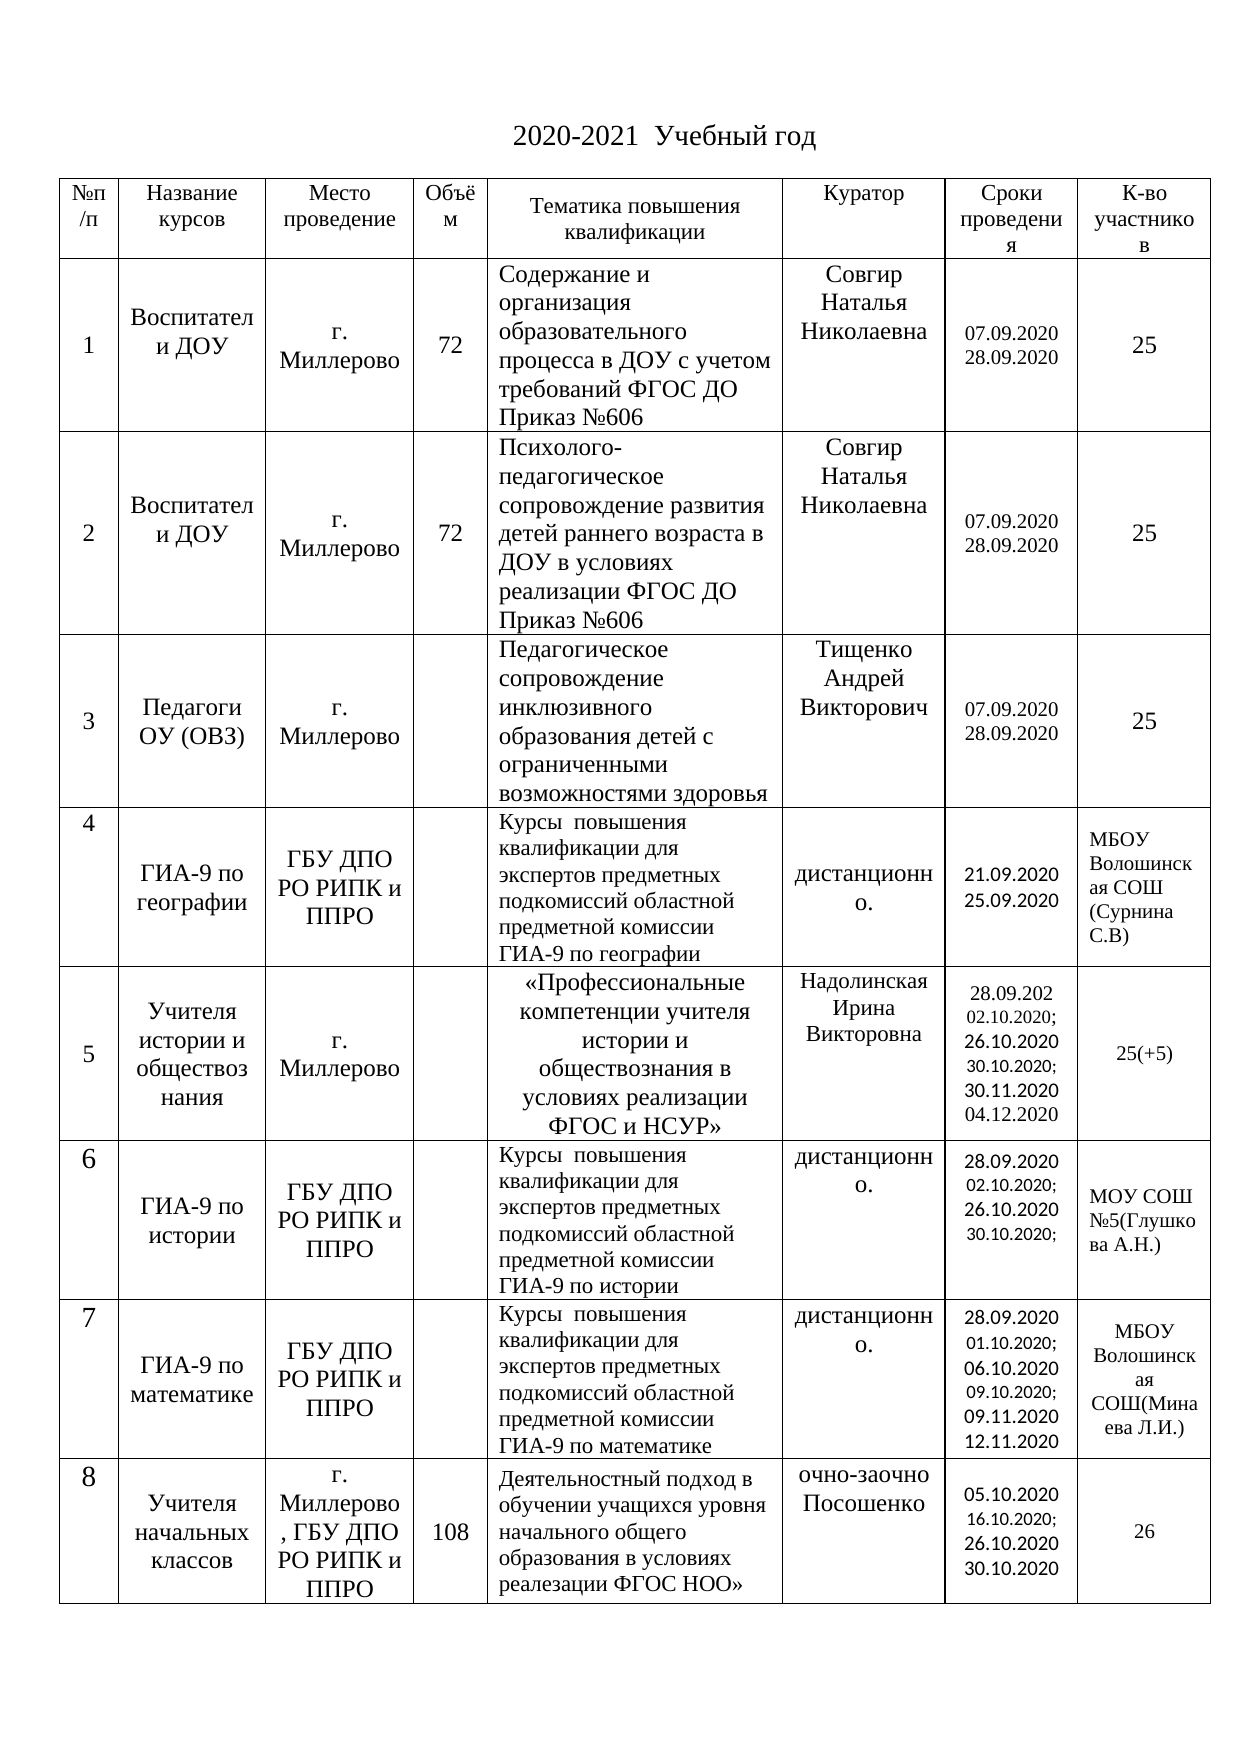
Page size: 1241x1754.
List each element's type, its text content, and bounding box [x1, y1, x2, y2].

table_cell г. Миллерово [266, 967, 413, 1140]
table_header Место проведение [266, 179, 413, 258]
table_header Название курсов [119, 179, 265, 258]
table_cell Курсы повышения квалификации для экспертов предметных подкомиссий областной предметной комиссии ГИА-9 по географии [488, 808, 782, 966]
table_cell Учителя начальных классов [119, 1459, 265, 1603]
table_cell Учителя истории и обществознания [119, 967, 265, 1140]
text 2020-2021 Учебный год [177, 118, 1152, 152]
table_cell Деятельностный подход в обучении учащихся уровня начального общего образования в условиях реалезации ФГОС НОО» [488, 1459, 782, 1603]
table_cell Педагогическое сопровождение инклюзивного образования детей с ограниченными возможностями здоровья [488, 635, 782, 807]
table_cell МБОУ Волошинская СОШ (Сурнина С.В) [1078, 808, 1210, 966]
table_cell Воспитатели ДОУ [119, 432, 265, 633]
table_cell Тищенко Андрей Викторович [783, 635, 944, 807]
table_cell 26 [1078, 1459, 1210, 1603]
table_cell Содержание и организация образовательного процесса в ДОУ с учетом требований ФГОС ДО Приказ №606 [488, 259, 782, 431]
table_cell 05.10.2020 16.10.2020; 26.10.2020 30.10.2020 [946, 1459, 1077, 1603]
table_cell МБОУ Волошинская СОШ(Минаева Л.И.) [1078, 1300, 1210, 1458]
table_cell Педагоги ОУ (ОВЗ) [119, 635, 265, 807]
table_cell 3 [60, 635, 118, 807]
table_cell 21.09.2020 25.09.2020 [946, 808, 1077, 966]
table_cell Курсы повышения квалификации для экспертов предметных подкомиссий областной предметной комиссии ГИА-9 по математике [488, 1300, 782, 1458]
table_cell «Профессиональные компетенции учителя истории и обществознания в условиях реализации ФГОС и НСУР» [488, 967, 782, 1140]
table_cell 28.09.2020 01.10.2020; 06.10.2020 09.10.2020; 09.11.2020 12.11.2020 [946, 1300, 1077, 1458]
table_cell дистанционно. [783, 1300, 944, 1458]
table_cell г. Миллерово [266, 635, 413, 807]
table_header Объём [414, 179, 487, 258]
table_cell 72 [414, 259, 487, 431]
table_cell 28.09.2020 02.10.2020; 26.10.2020 30.10.2020; [946, 1141, 1077, 1299]
table_cell Воспитатели ДОУ [119, 259, 265, 431]
table_cell 72 [414, 432, 487, 633]
table_cell ГИА-9 по географии [119, 808, 265, 966]
table_cell [414, 808, 487, 966]
table_cell Совгир Наталья Николаевна [783, 259, 944, 431]
table_header Тематика повышения квалификации [488, 179, 782, 258]
table_cell очно-заочно Посошенко [783, 1459, 944, 1603]
table_cell 28.09.202 02.10.2020; 26.10.2020 30.10.2020; 30.11.2020 04.12.2020 [946, 967, 1077, 1140]
table_cell 1 [60, 259, 118, 431]
table_cell МОУ СОШ №5(Глушкова А.Н.) [1078, 1141, 1210, 1299]
table_cell 5 [60, 967, 118, 1140]
table_cell г. Миллерово [266, 259, 413, 431]
table_cell 25 [1078, 635, 1210, 807]
table_cell 6 [60, 1141, 118, 1299]
table_cell Совгир Наталья Николаевна [783, 432, 944, 633]
table_cell 07.09.2020 28.09.2020 [946, 259, 1077, 431]
table_cell ГИА-9 по истории [119, 1141, 265, 1299]
table_header №п/п [60, 179, 118, 258]
table_cell ГБУ ДПО РО РИПК и ППРО [266, 1300, 413, 1458]
table_cell Психолого- педагогическое сопровождение развития детей раннего возраста в ДОУ в условиях реализации ФГОС ДО Приказ №606 [488, 432, 782, 633]
table_cell Курсы повышения квалификации для экспертов предметных подкомиссий областной предметной комиссии ГИА-9 по истории [488, 1141, 782, 1299]
table_header Куратор [783, 179, 944, 258]
table_cell 25(+5) [1078, 967, 1210, 1140]
table_cell 2 [60, 432, 118, 633]
table_cell г. Миллерово [266, 432, 413, 633]
table_cell 4 [60, 808, 118, 966]
table_cell 25 [1078, 259, 1210, 431]
table_cell 7 [60, 1300, 118, 1458]
table_cell [414, 1141, 487, 1299]
table_cell [414, 635, 487, 807]
table_cell дистанционно. [783, 808, 944, 966]
table_cell г. Миллерово, ГБУ ДПО РО РИПК и ППРО [266, 1459, 413, 1603]
table_cell дистанционно. [783, 1141, 944, 1299]
table_header К-во участников [1078, 179, 1210, 258]
table_cell 8 [60, 1459, 118, 1603]
table_cell [414, 1300, 487, 1458]
table_cell 07.09.2020 28.09.2020 [946, 432, 1077, 633]
table_cell 108 [414, 1459, 487, 1603]
table_cell ГБУ ДПО РО РИПК и ППРО [266, 808, 413, 966]
table_cell 07.09.2020 28.09.2020 [946, 635, 1077, 807]
table_cell 25 [1078, 432, 1210, 633]
table_cell ГБУ ДПО РО РИПК и ППРО [266, 1141, 413, 1299]
table_cell Надолинская Ирина Викторовна [783, 967, 944, 1140]
table_cell [414, 967, 487, 1140]
table_header Сроки проведения [946, 179, 1077, 258]
table_cell ГИА-9 по математике [119, 1300, 265, 1458]
